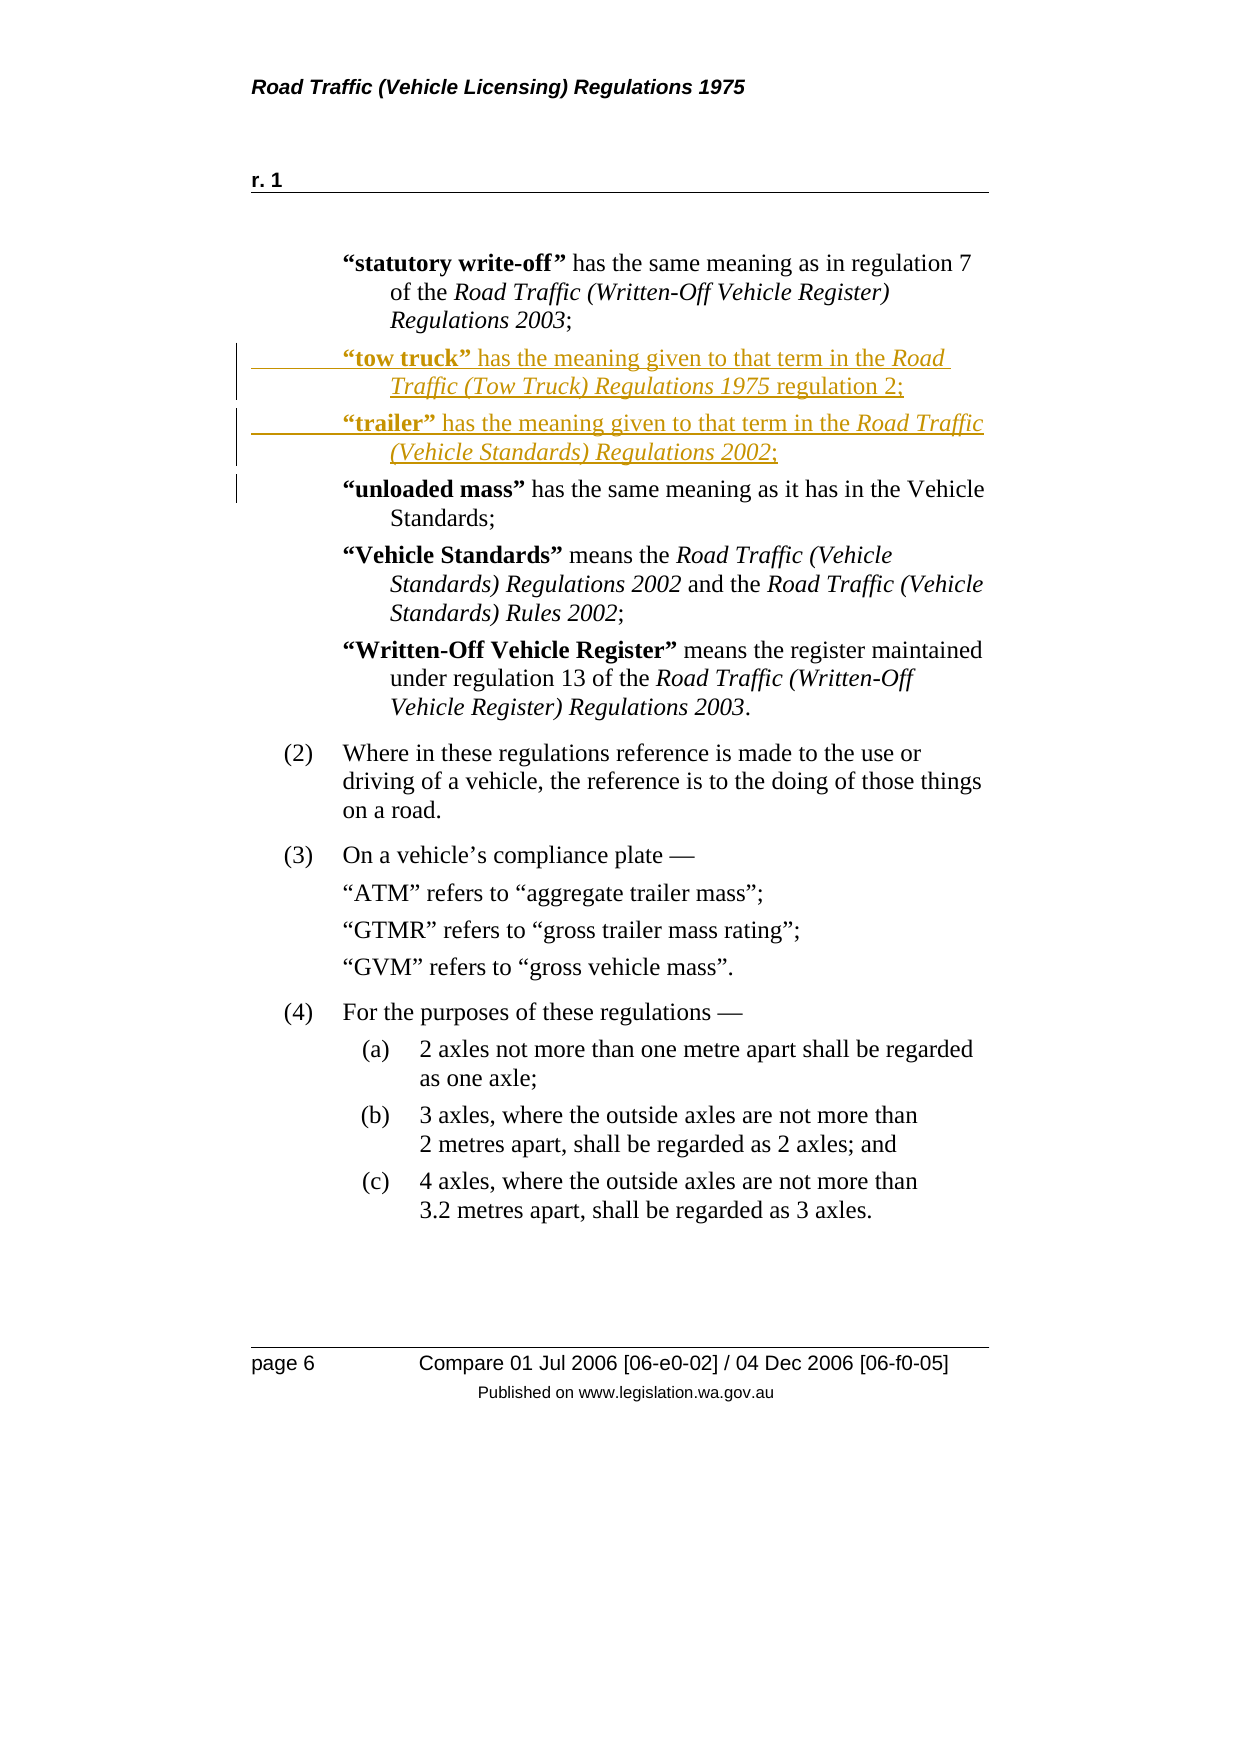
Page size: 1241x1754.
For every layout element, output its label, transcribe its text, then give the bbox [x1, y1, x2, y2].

text (b) 3 axles, where the outside axles are not more than 2 metres apart, shall be regarded as 2 axles; and [251, 1100, 989, 1158]
text “GVM” refers to “gross vehicle mass”. [251, 952, 989, 981]
text (c) 4 axles, where the outside axles are not more than 3.2 metres apart, shall be regarded as 3 axles. [251, 1166, 989, 1223]
text (2) Where in these regulations reference is made to the use or driving of a vehicle, the reference is to the doing of those things on a road. [251, 738, 989, 824]
text (3) On a vehicle’s compliance plate — [251, 841, 989, 869]
text “Written-Off Vehicle Register” means the register maintained under regulation 13 of the Road Traffic (Written-Off Vehicle Register) Regulations 2003. [251, 635, 989, 721]
text “statutory write-off” has the same meaning as in regulation 7 of the Road Traffic (Written-Off Vehicle Register) Regulations 2003; [251, 248, 989, 334]
text “GTMR” refers to “gross trailer mass rating”; [251, 915, 989, 943]
text “unloaded mass” has the same meaning as it has in the Vehicle Standards; [251, 474, 989, 532]
text “ATM” refers to “aggregate trailer mass”; [251, 878, 989, 906]
text (4) For the purposes of these regulations — [251, 997, 989, 1026]
text “Vehicle Standards” means the Road Traffic (Vehicle Standards) Regulations 2002 and the Road Traffic (Vehicle Standards) Rules 2002; [251, 540, 989, 626]
text (a) 2 axles not more than one metre apart shall be regarded as one axle; [251, 1034, 989, 1092]
